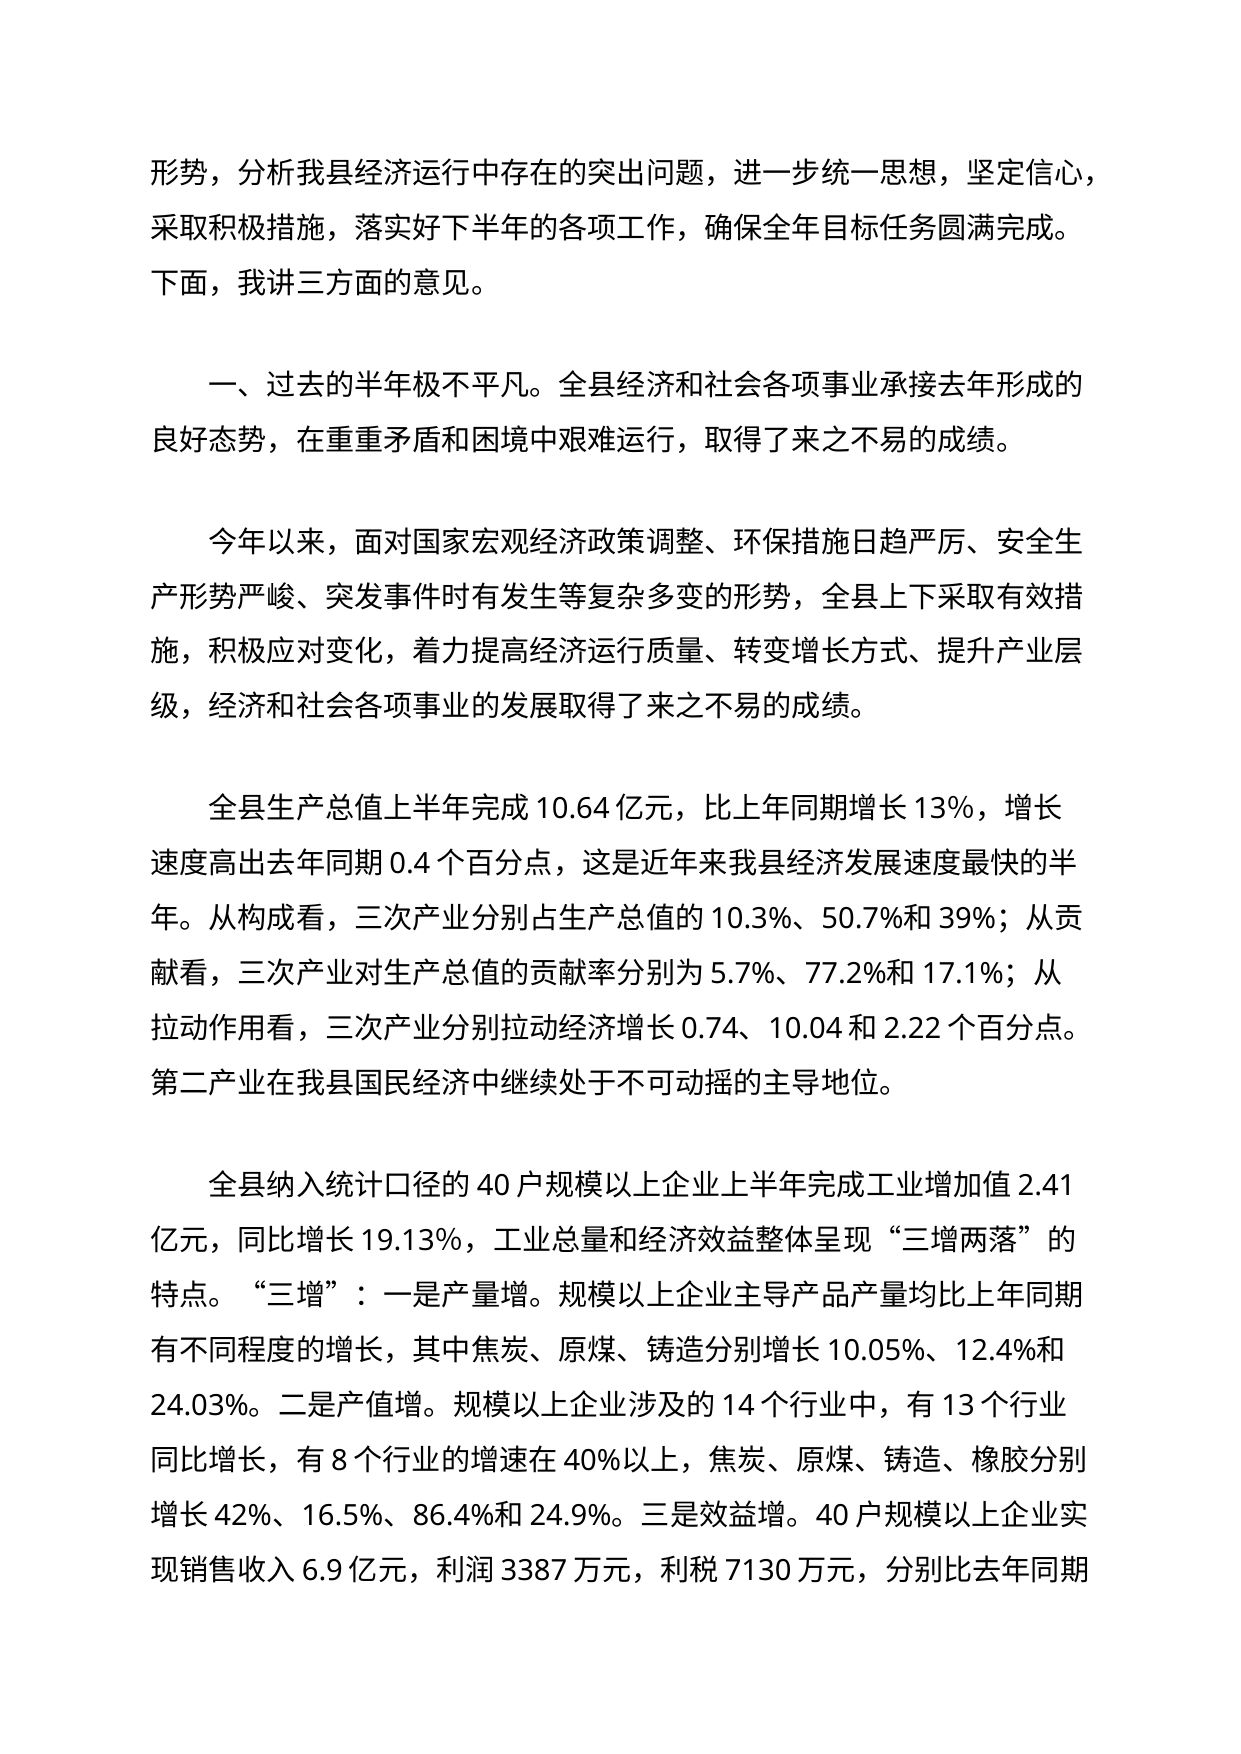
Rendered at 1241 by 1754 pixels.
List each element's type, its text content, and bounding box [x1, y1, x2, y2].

text 一、过去的半年极不平凡。全县经济和社会各项事业承接去年形成的良好态势，在重重矛盾和困境中艰难运行，取得了来之不易的成绩。 [150, 362, 1090, 459]
text 全县生产总值上半年完成10.64亿元，比上年同期增长13％，增长速度高出去年同期0.4个百分点，这是近年来我县经济发展速度最快的半年。从构成看，三次产业分别占生产总值的10.3%、50.7%和39%；从贡献看，三次产业对生产总值的贡献率分别为5.7%、77.2%和17.1%；从拉动作用看，三次产业分别拉动经济增长0.74、10.04和2.22个百分点。第二产业在我县国民经济中继续处于不可动摇的主导地位。 [150, 785, 1090, 1102]
text 今年以来，面对国家宏观经济政策调整、环保措施日趋严厉、安全生产形势严峻、突发事件时有发生等复杂多变的形势，全县上下采取有效措施，积极应对变化，着力提高经济运行质量、转变增长方式、提升产业层级，经济和社会各项事业的发展取得了来之不易的成绩。 [150, 518, 1090, 725]
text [150, 1161, 1090, 1589]
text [150, 150, 1090, 302]
